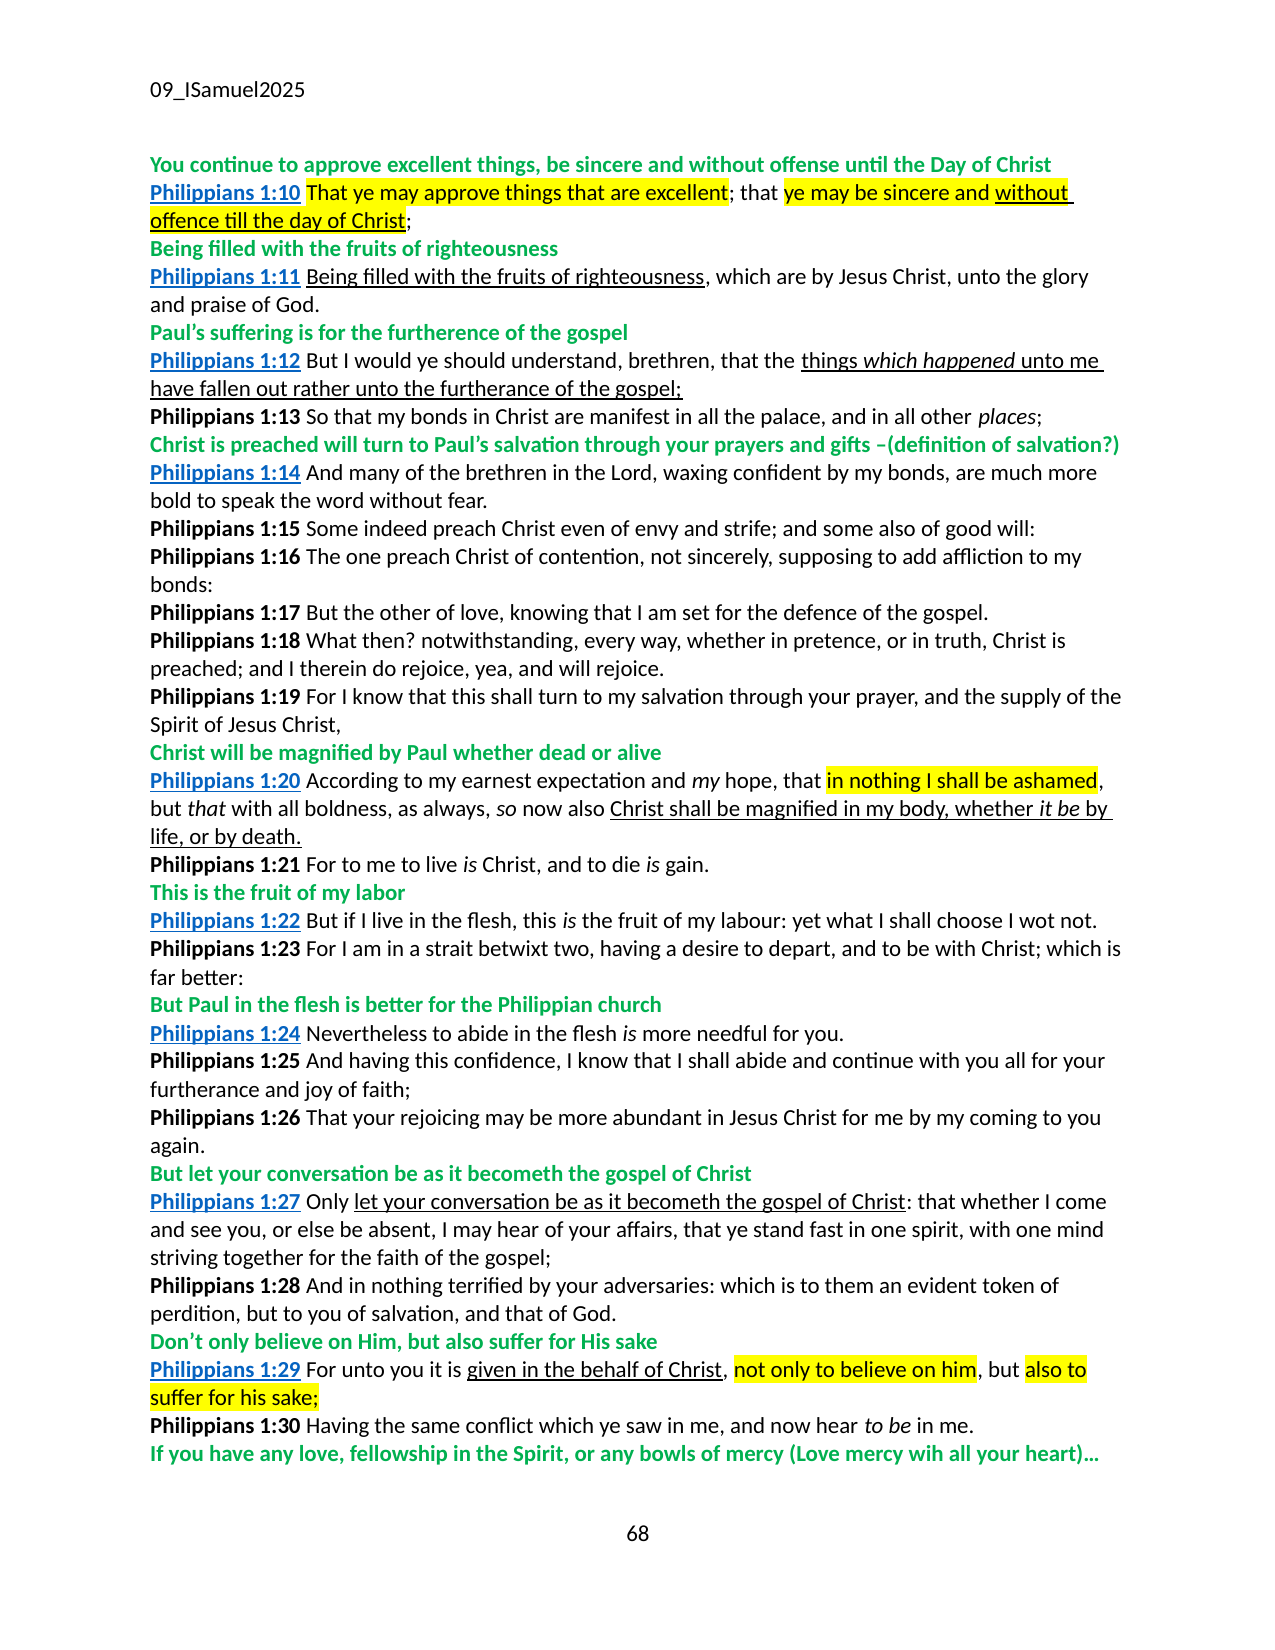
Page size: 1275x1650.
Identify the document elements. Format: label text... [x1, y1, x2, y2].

text You continue to approve excellent things, be sincere and without offense until the Day of Christ Philippians 1:10 That ye may approve things that are excellent; that ye may be sincere and without offence till the day of Christ; [150, 150, 1125, 234]
text Don’t only believe on Him, but also suffer for His sake Philippians 1:29 For unto you it is given in the behalf of Christ, not only to believe on him, but also to suffer for his sake; Philippians 1:30 Having the same conflict which ye saw in me, and now hear to be in me. [150, 1327, 1125, 1439]
text But Paul in the flesh is better for the Philippian church Philippians 1:24 Nevertheless to abide in the flesh is more needful for you. Philippians 1:25 And having this confidence, I know that I shall abide and continue with you all for your furtherance and joy of faith; Philippians 1:26 That your rejoicing may be more abundant in Jesus Christ for me by my coming to you again. [150, 991, 1125, 1159]
text Paul’s suffering is for the furtherence of the gospel Philippians 1:12 But I would ye should understand, brethren, that the things which happened unto me have fallen out rather unto the furtherance of the gospel; Philippians 1:13 So that my bonds in Christ are manifest in all the palace, and in all other places; [150, 318, 1125, 430]
text This is the fruit of my labor Philippians 1:22 But if I live in the flesh, this is the fruit of my labour: yet what I shall choose I wot not. Philippians 1:23 For I am in a strait betwixt two, having a desire to depart, and to be with Christ; which is far better: [150, 878, 1125, 991]
text Being filled with the fruits of righteousness Philippians 1:11 Being filled with the fruits of righteousness, which are by Jesus Christ, unto the glory and praise of God. [150, 234, 1125, 318]
text But let your conversation be as it becometh the gospel of Christ Philippians 1:27 Only let your conversation be as it becometh the gospel of Christ: that whether I come and see you, or else be absent, I may hear of your affairs, that ye stand fast in one spirit, with one mind striving together for the faith of the gospel; Philippians 1:28 And in nothing terrified by your adversaries: which is to them an evident token of perdition, but to you of salvation, and that of God. [150, 1159, 1125, 1327]
text Christ is preached will turn to Paul’s salvation through your prayers and gifts –(definition of salvation?) Philippians 1:14 And many of the brethren in the Lord, waxing confident by my bonds, are much more bold to speak the word without fear. Philippians 1:15 Some indeed preach Christ even of envy and strife; and some also of good will: Philippians 1:16 The one preach Christ of contention, not sincerely, supposing to add affliction to my bonds: Philippians 1:17 But the other of love, knowing that I am set for the defence of the gospel. Philippians 1:18 What then? notwithstanding, every way, whether in pretence, or in truth, Christ is preached; and I therein do rejoice, yea, and will rejoice. Philippians 1:19 For I know that this shall turn to my salvation through your prayer, and the supply of the Spirit of Jesus Christ, [150, 430, 1125, 738]
text Christ will be magnified by Paul whether dead or alive Philippians 1:20 According to my earnest expectation and my hope, that in nothing I shall be ashamed, but that with all boldness, as always, so now also Christ shall be magnified in my body, whether it be by life, or by death. Philippians 1:21 For to me to live is Christ, and to die is gain. [150, 738, 1125, 878]
text If you have any love, fellowship in the Spirit, or any bowls of mercy (Love mercy wih all your heart)… [150, 1439, 1125, 1467]
